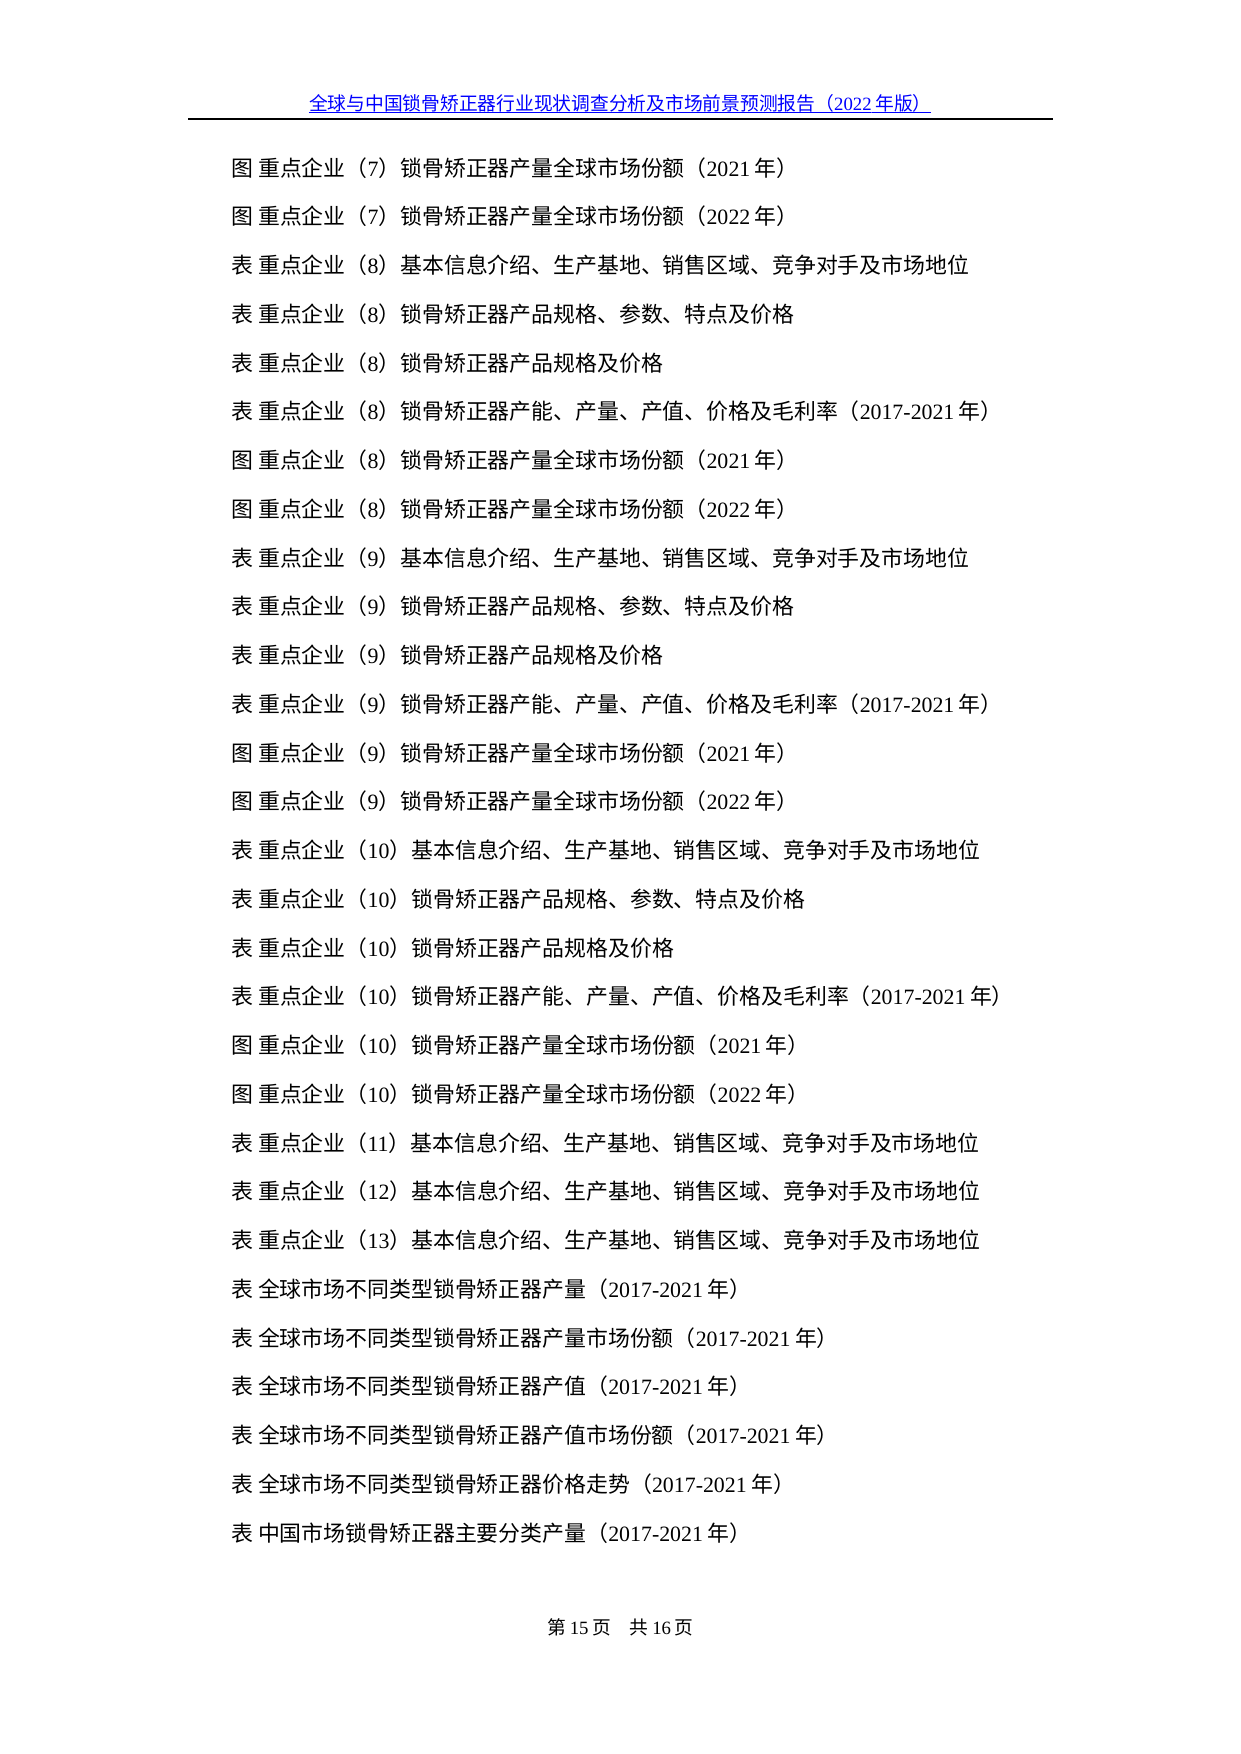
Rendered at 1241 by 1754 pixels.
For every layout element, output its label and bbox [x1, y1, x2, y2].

text [187, 150, 1053, 1548]
